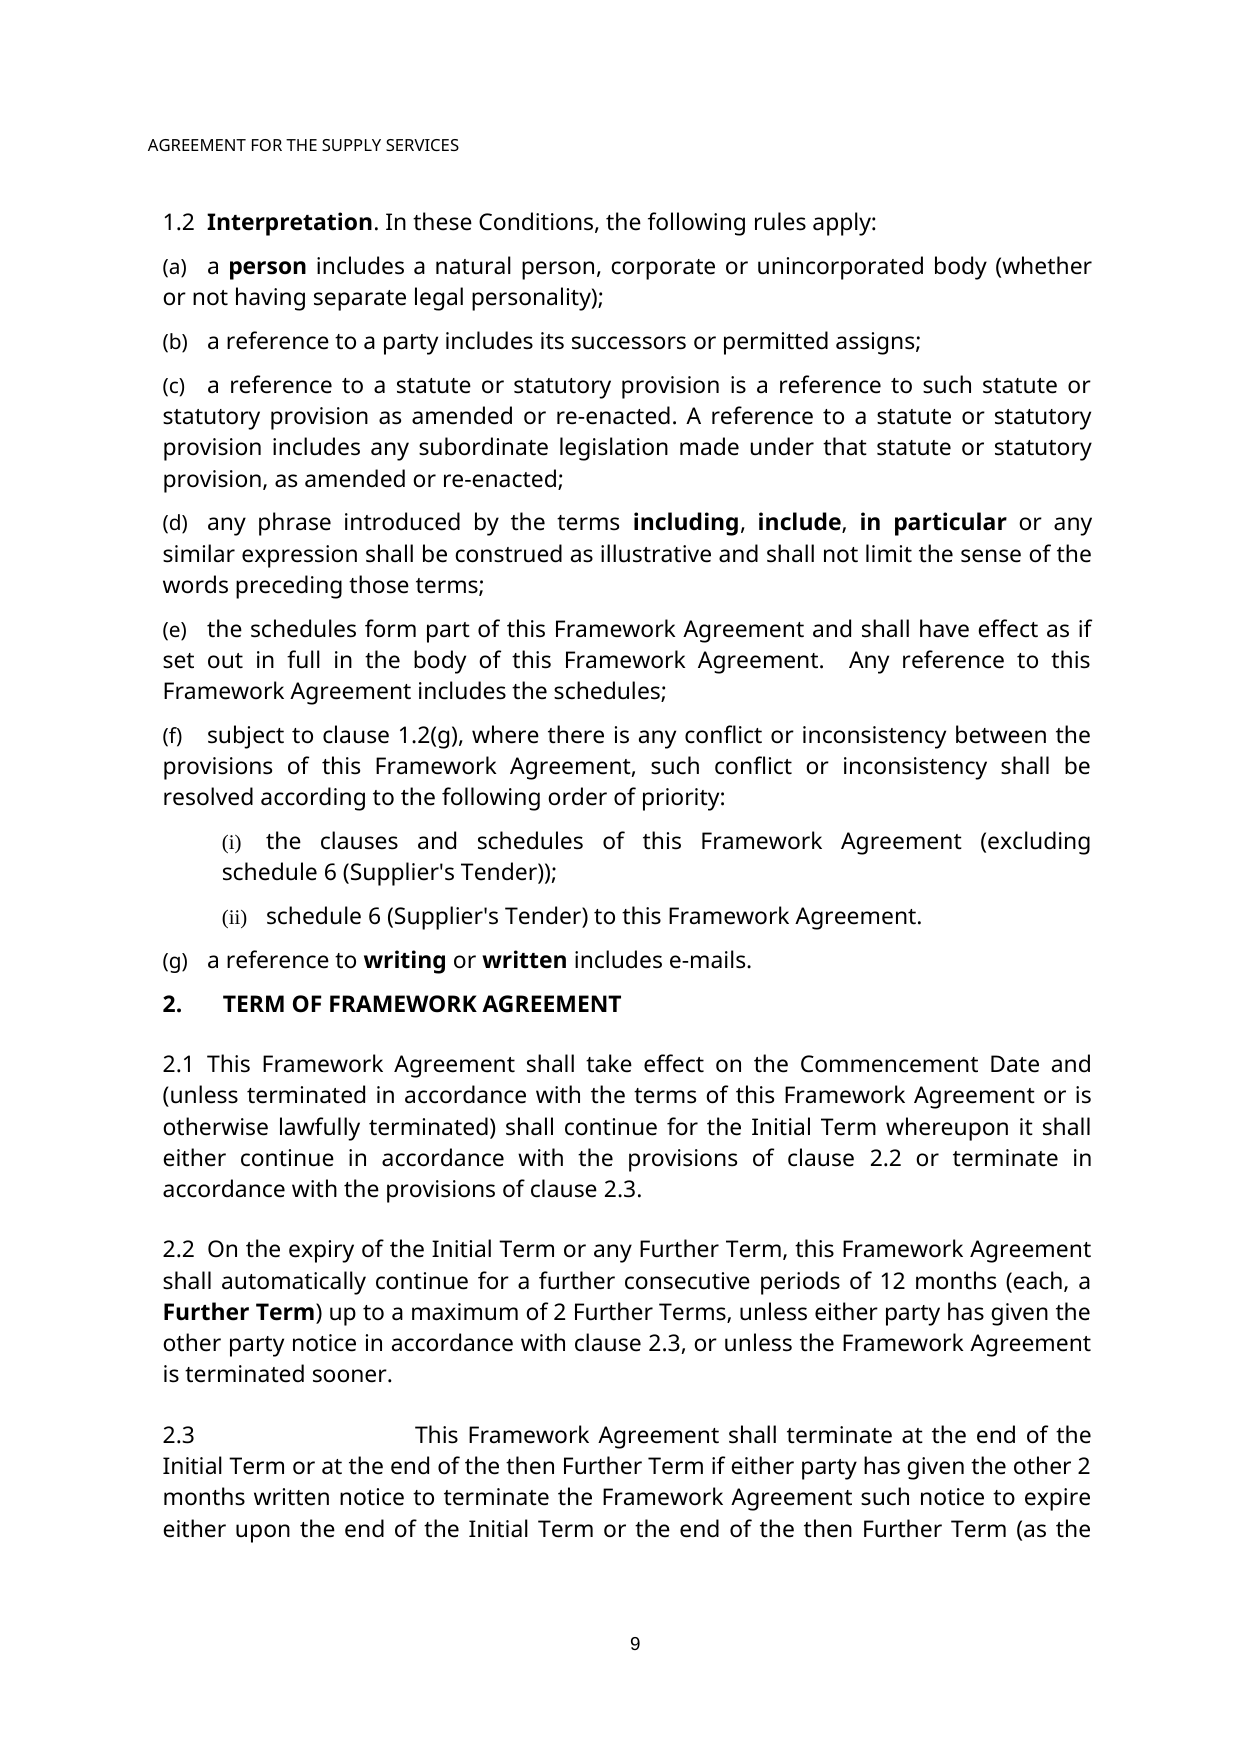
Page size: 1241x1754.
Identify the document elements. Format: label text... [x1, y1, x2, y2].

subtitle schedule 6 (Supplier's Tender) to this Framework Agreement. [222, 900, 1093, 931]
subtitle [162, 1419, 1093, 1544]
subtitle the clauses and schedules of this Framework Agreement (excluding schedule 6 (Supplier's Tender)); [222, 825, 1093, 887]
subtitle This Framework Agreement shall take effect on the Commencement Date and (unless terminated in accordance with the terms of this Framework Agreement or is otherwise lawfully terminated) shall continue for the Initial Term whereupon it shall either continue in accordance with the provisions of clause 2.2 or terminate in accordance with the provisions of clause 2.3. [162, 1048, 1093, 1204]
subtitle a person includes a natural person, corporate or unincorporated body (whether or not having separate legal personality); [162, 250, 1093, 312]
subtitle Interpretation. In these Conditions, the following rules apply: [162, 206, 1093, 237]
subtitle On the expiry of the Initial Term or any Further Term, this Framework Agreement shall automatically continue for a further consecutive periods of 12 months (each, a Further Term) up to a maximum of 2 Further Terms, unless either party has given the other party notice in accordance with clause 2.3, or unless the Framework Agreement is terminated sooner. [162, 1233, 1093, 1389]
subtitle a reference to a statute or statutory provision is a reference to such statute or statutory provision as amended or re-enacted. A reference to a statute or statutory provision includes any subordinate legislation made under that statute or statutory provision, as amended or re-enacted; [162, 369, 1093, 494]
subtitle subject to clause 1.2(g), where there is any conflict or inconsistency between the provisions of this Framework Agreement, such conflict or inconsistency shall be resolved according to the following order of priority: [162, 719, 1093, 812]
subtitle TERM OF FRAMEWORK AGREEMENT [162, 987, 1093, 1019]
subtitle the schedules form part of this Framework Agreement and shall have effect as if set out in full in the body of this Framework Agreement. Any reference to this Framework Agreement includes the schedules; [162, 612, 1093, 706]
subtitle a reference to writing or written includes e-mails. [162, 944, 1093, 975]
subtitle any phrase introduced by the terms including, include, in particular or any similar expression shall be construed as illustrative and shall not limit the sense of the words preceding those terms; [162, 506, 1093, 600]
subtitle a reference to a party includes its successors or permitted assigns; [162, 325, 1093, 356]
